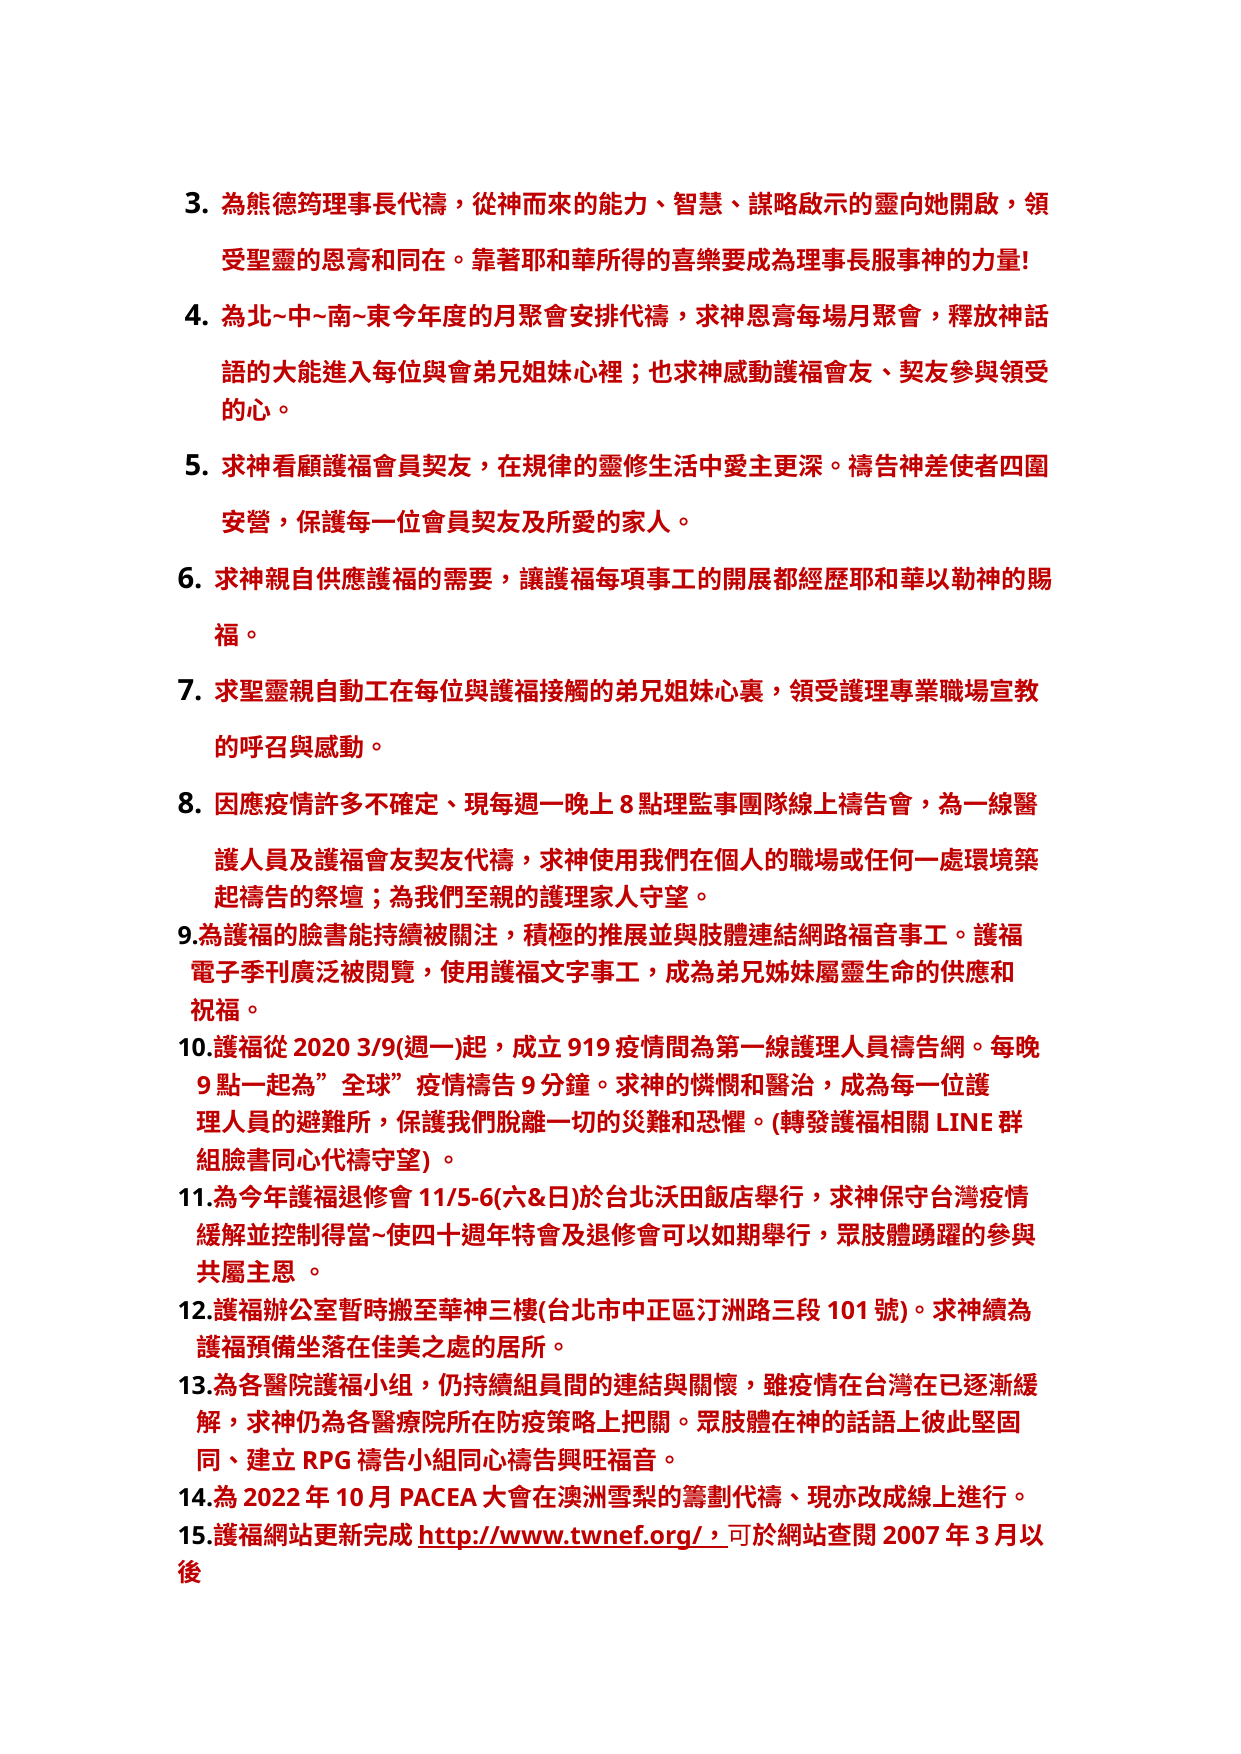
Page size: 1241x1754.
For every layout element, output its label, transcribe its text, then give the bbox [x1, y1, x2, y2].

text 9點一起為”全球”疫情禱告9分鐘。求神的憐憫和醫治，成為每一位護 [177, 1064, 1053, 1102]
text 理人員的避難所，保護我們脫離一切的災難和恐懼。(轉發護福相關LINE群 [177, 1102, 1053, 1139]
text 10.護福從2020 3/9(週一)起，成立919疫情間為第一線護理人員禱告網。每晚 [177, 1027, 1053, 1064]
list 為熊德筠理事長代禱，從神而來的能力、智慧、謀略啟示的靈向她開啟，領受聖靈的恩膏和同在。靠著耶和華所得的喜樂要成為理事長服事神的力量! [184, 164, 1053, 277]
list 求神看顧護福會員契友，在規律的靈修生活中愛主更深。禱告神差使者四圍安營，保護每一位會員契友及所愛的家人。 [184, 427, 1053, 539]
text 祝福。 [177, 989, 1053, 1027]
list 為北~中~南~東今年度的月聚會安排代禱，求神恩膏每場月聚會，釋放神話語的大能進入每位與會弟兄姐妹心裡；也求神感動護福會友、契友參與領受的心。 [184, 277, 1053, 427]
text 9.為護福的臉書能持續被關注，積極的推展並與肢體連結網路福音事工。護福 [177, 914, 1053, 952]
list 因應疫情許多不確定、現每週一晚上8點理監事團隊線上禱告會，為一線醫護人員及護福會友契友代禱，求神使用我們在個人的職場或任何一處環境築起禱告的祭壇；為我們至親的護理家人守望。 [177, 764, 1053, 914]
text 12.護福辦公室暫時搬至華神三樓(台北市中正區汀洲路三段101號)。求神續為 [177, 1289, 1053, 1327]
text 電子季刊廣泛被閱覽，使用護福文字事工，成為弟兄姊妹屬靈生命的供應和 [177, 952, 1053, 989]
list 求神親自供應護福的需要，讓護福每項事工的開展都經歷耶和華以勒神的賜福。 [177, 539, 1053, 652]
text 11.為今年護福退修會11/5-6(六&日)於台北沃田飯店舉行，求神保守台灣疫情 [177, 1177, 1053, 1214]
text 同、建立RPG禱告小組同心禱告興旺福音。 [177, 1439, 1053, 1477]
text 共屬主恩 。 [177, 1252, 1053, 1289]
text 解，求神仍為各醫療院所在防疫策略上把關。眾肢體在神的話語上彼此堅固 [177, 1402, 1053, 1439]
text 緩解並控制得當~使四十週年特會及退修會可以如期舉行，眾肢體踴躍的參與 [177, 1214, 1053, 1252]
text 13.為各醫院護福小组，仍持續組員間的連結與關懷，雖疫情在台灣在已逐漸緩 [177, 1364, 1053, 1402]
text 組臉書同心代禱守望) 。 [177, 1139, 1053, 1177]
text 護福預備坐落在佳美之處的居所。 [177, 1327, 1053, 1364]
text 15.護福網站更新完成http://www.twnef.org/，可於網站查閱2007年3月以後 [177, 1514, 1053, 1589]
text 14.為2022年10月PACEA大會在澳洲雪梨的籌劃代禱、現亦改成線上進行。 [177, 1477, 1053, 1514]
list 求聖靈親自動工在每位與護福接觸的弟兄姐妹心裏，領受護理專業職場宣教的呼召與感動。 [177, 652, 1053, 764]
